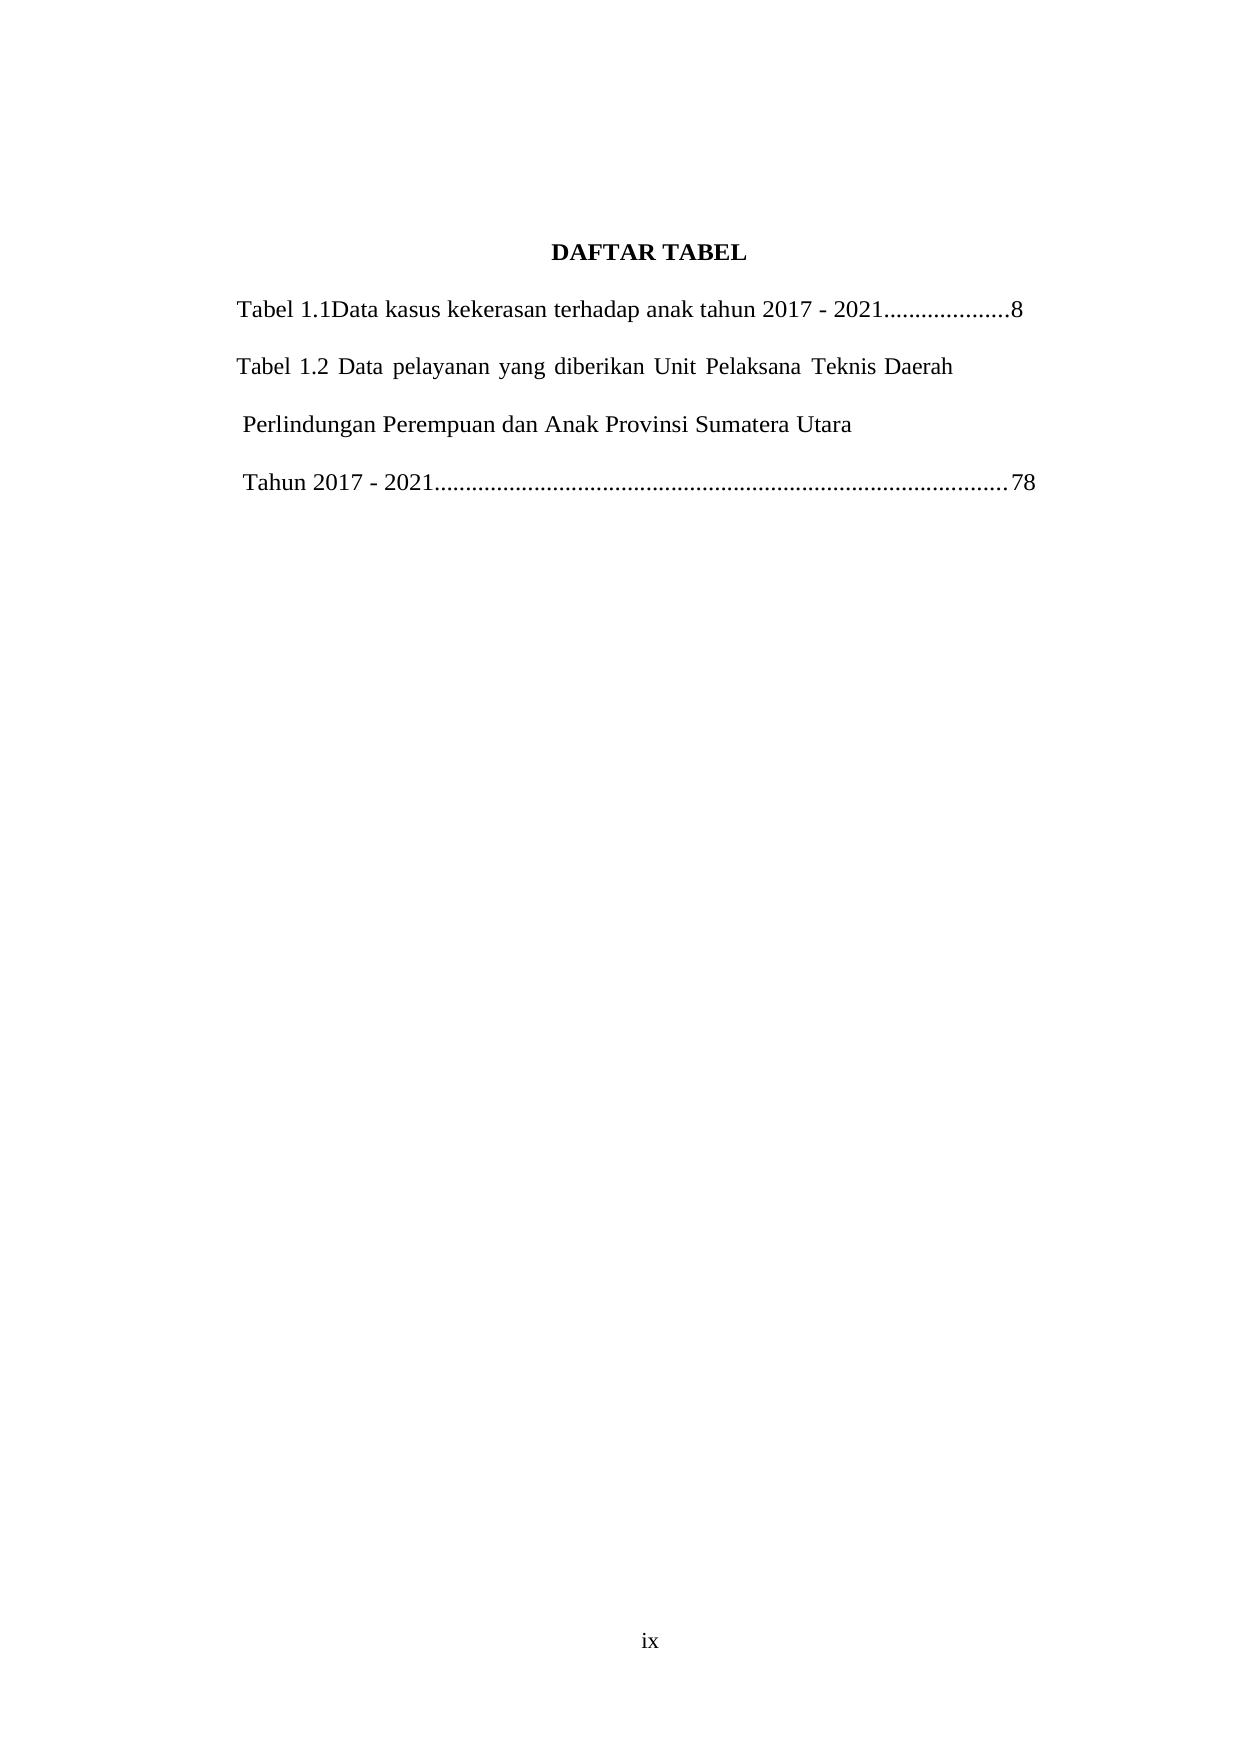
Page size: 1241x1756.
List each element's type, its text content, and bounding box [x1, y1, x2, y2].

text Tahun 2017 - 2021 78 [242, 468, 1086, 495]
text Tabel 1.1Data kasus kekerasan terhadap anak tahun 2017 - 2021 8 [236, 295, 1086, 323]
text Tabel 1.2 Data pelayanan yang diberikan Unit Pelaksana Teknis Daerah Perlindungan Perempuan dan Anak Provinsi Sumatera Utara [236, 352, 1028, 438]
text ix [246, 1627, 1054, 1653]
subtitle DAFTAR TABEL [246, 238, 1052, 266]
